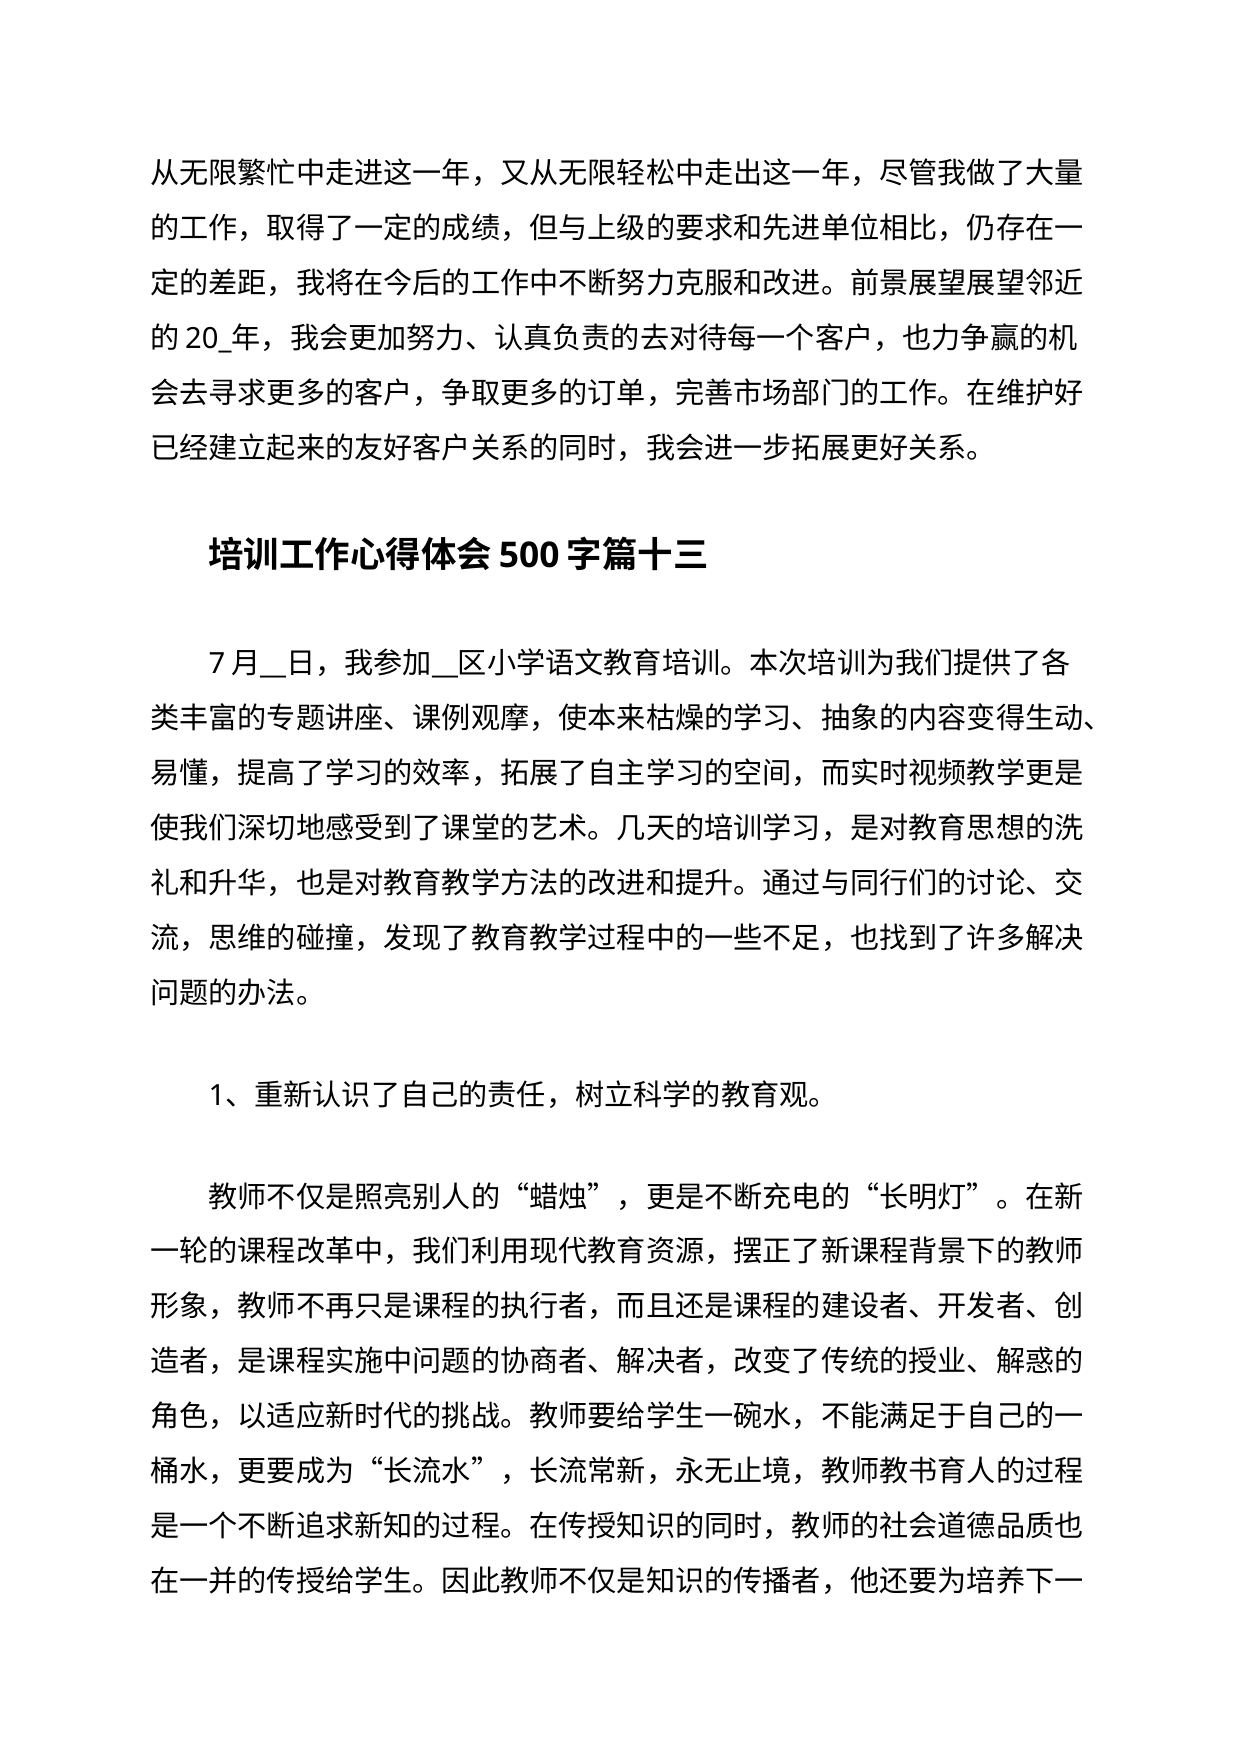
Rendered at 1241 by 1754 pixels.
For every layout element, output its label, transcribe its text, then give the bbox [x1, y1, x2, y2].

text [150, 1173, 1090, 1600]
text 1、重新认识了自己的责任，树立科学的教育观。 [150, 1071, 1090, 1113]
text 培训工作心得体会500字篇十三 [150, 526, 1090, 578]
text 7月__日，我参加__区小学语文教育培训。本次培训为我们提供了各类丰富的专题讲座、课例观摩，使本来枯燥的学习、抽象的内容变得生动、易懂，提高了学习的效率，拓展了自主学习的空间，而实时视频教学更是使我们深切地感受到了课堂的艺术。几天的培训学习，是对教育思想的洗礼和升华，也是对教育教学方法的改进和提升。通过与同行们的讨论、交流，思维的碰撞，发现了教育教学过程中的一些不足，也找到了许多解决问题的办法。 [150, 640, 1090, 1012]
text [150, 150, 1090, 467]
